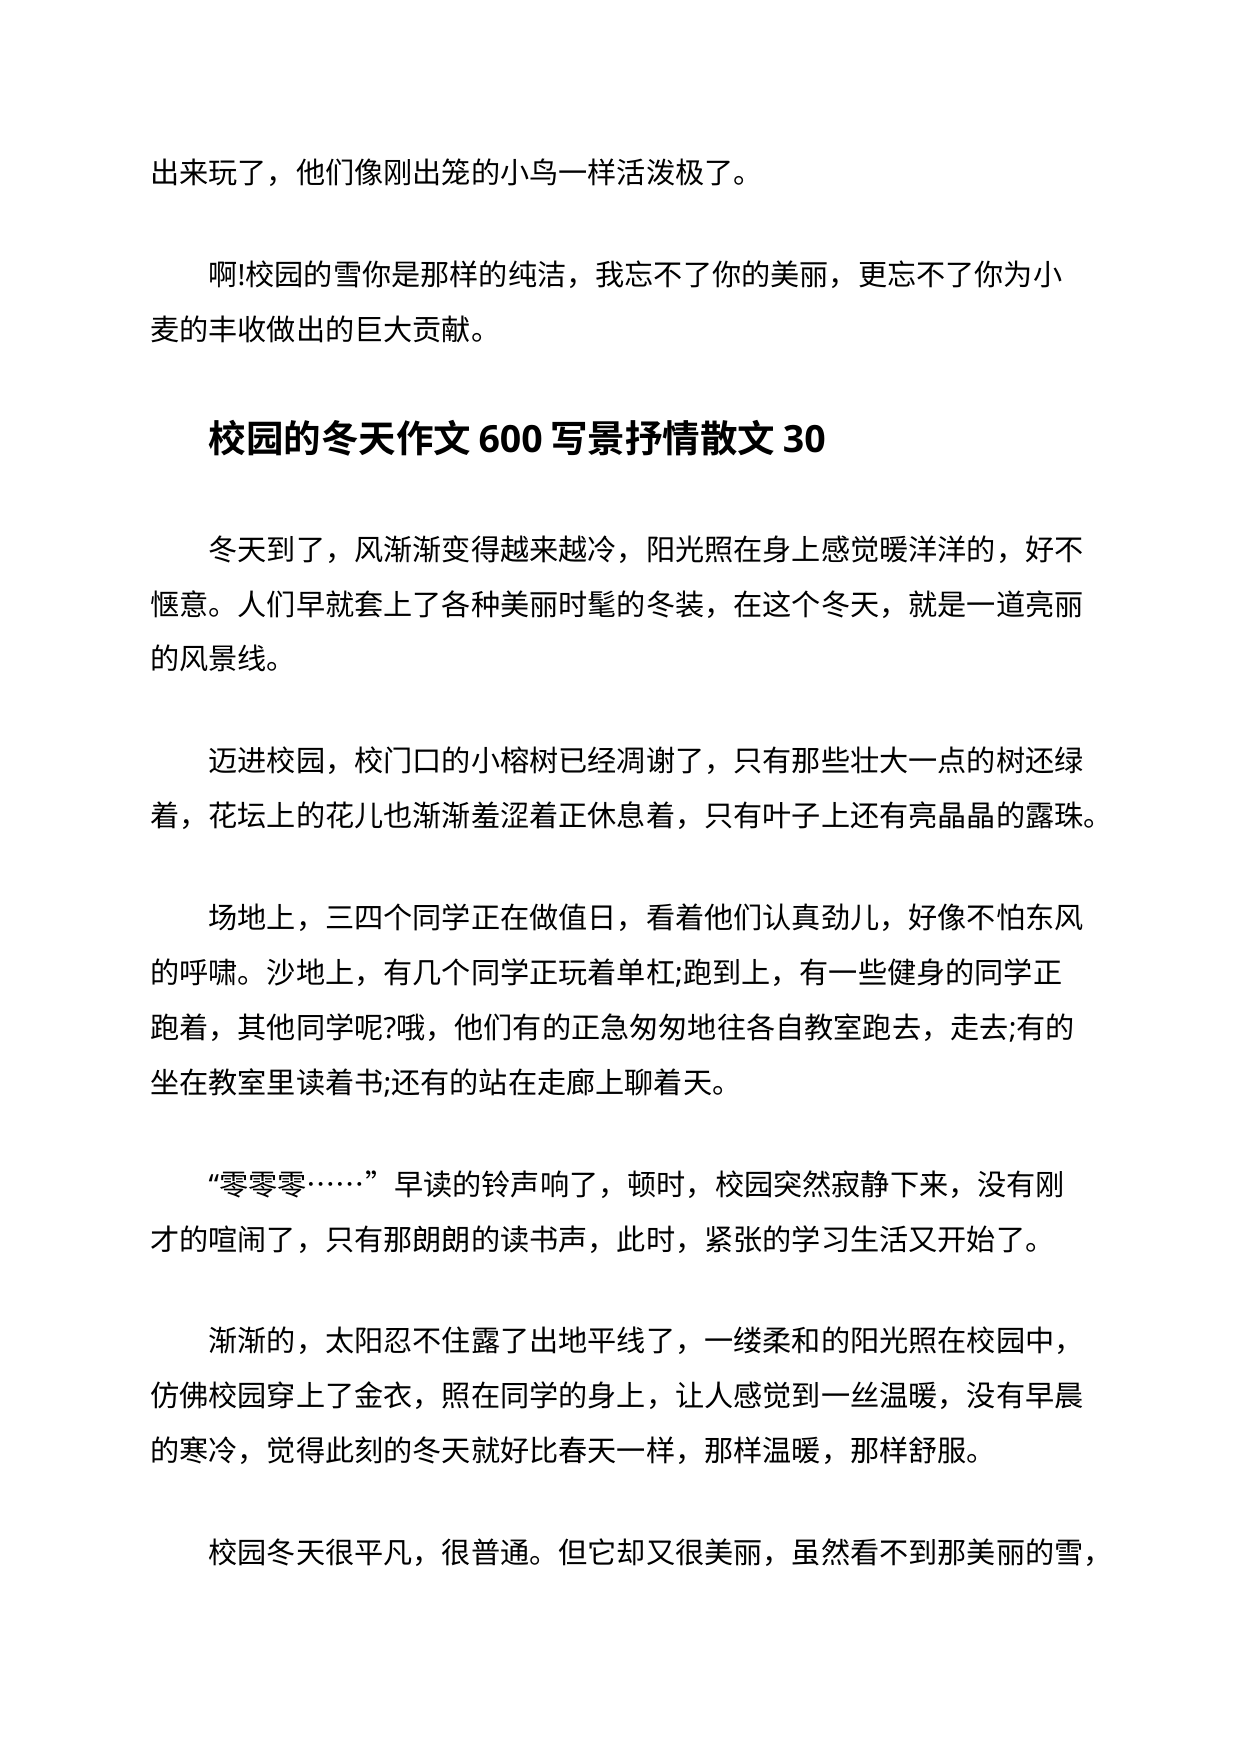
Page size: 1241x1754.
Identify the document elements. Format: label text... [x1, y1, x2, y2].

text 啊!校园的雪你是那样的纯洁，我忘不了你的美丽，更忘不了你为小麦的丰收做出的巨大贡献。 [150, 252, 1090, 349]
text 场地上，三四个同学正在做值日，看着他们认真劲儿，好像不怕东风的呼啸。沙地上，有几个同学正玩着单杠;跑到上，有一些健身的同学正跑着，其他同学呢?哦，他们有的正急匆匆地往各自教室跑去，走去;有的坐在教室里读着书;还有的站在走廊上聊着天。 [150, 894, 1090, 1102]
text “零零零……”早读的铃声响了，顿时，校园突然寂静下来，没有刚才的喧闹了，只有那朗朗的读书声，此时，紧张的学习生活又开始了。 [150, 1161, 1090, 1258]
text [150, 150, 1090, 192]
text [150, 1529, 1090, 1572]
text 渐渐的，太阳忍不住露了出地平线了，一缕柔和的阳光照在校园中，仿佛校园穿上了金衣，照在同学的身上，让人感觉到一丝温暖，没有早晨的寒冷，觉得此刻的冬天就好比春天一样，那样温暖，那样舒服。 [150, 1318, 1090, 1470]
text 迈进校园，校门口的小榕树已经凋谢了，只有那些壮大一点的树还绿着，花坛上的花儿也渐渐羞涩着正休息着，只有叶子上还有亮晶晶的露珠。 [150, 738, 1090, 835]
text 冬天到了，风渐渐变得越来越冷，阳光照在身上感觉暖洋洋的，好不惬意。人们早就套上了各种美丽时髦的冬装，在这个冬天，就是一道亮丽的风景线。 [150, 526, 1090, 678]
text 校园的冬天作文600写景抒情散文30 [150, 408, 1090, 463]
